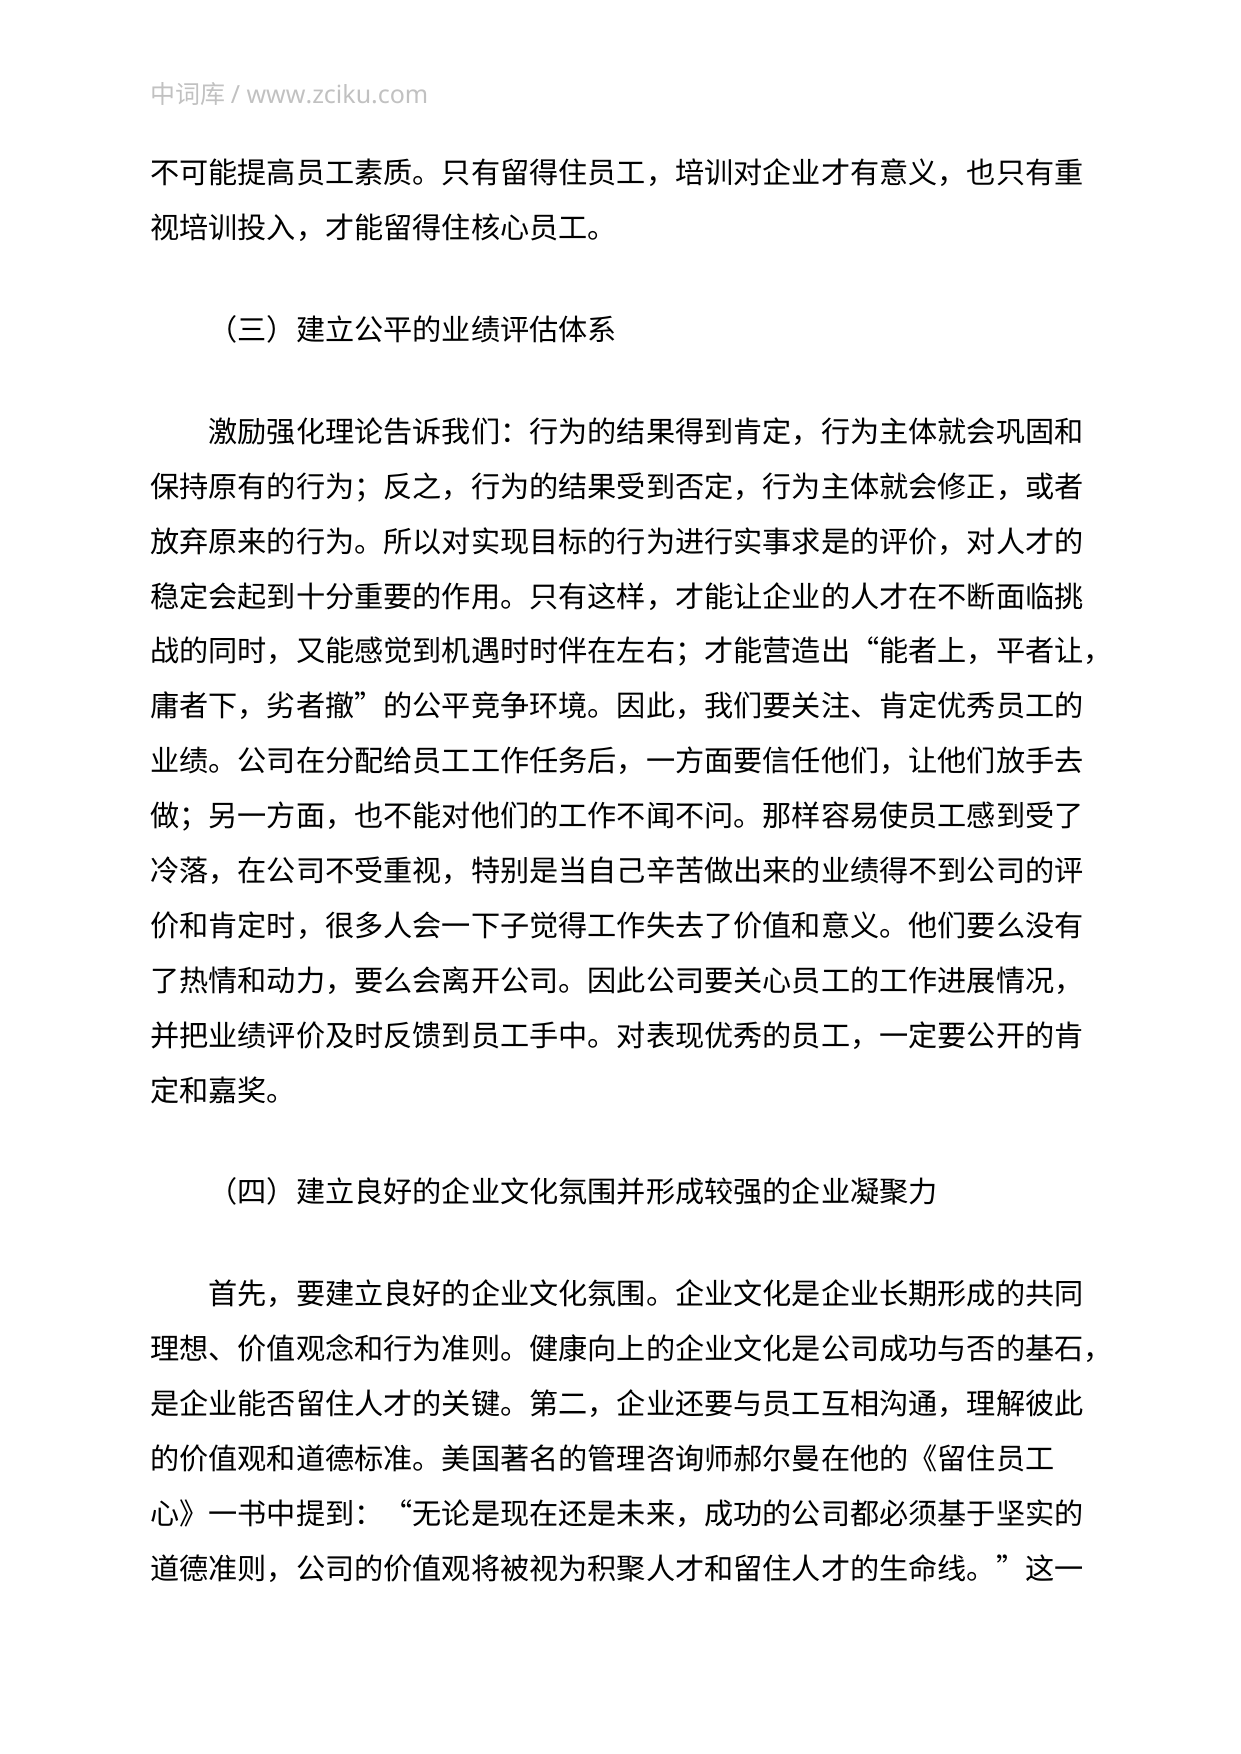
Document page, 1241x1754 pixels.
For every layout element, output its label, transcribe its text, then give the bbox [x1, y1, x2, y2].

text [150, 1271, 1090, 1587]
text （四）建立良好的企业文化氛围并形成较强的企业凝聚力 [150, 1169, 1090, 1211]
text 激励强化理论告诉我们：行为的结果得到肯定，行为主体就会巩固和保持原有的行为；反之，行为的结果受到否定，行为主体就会修正，或者放弃原来的行为。所以对实现目标的行为进行实事求是的评价，对人才的稳定会起到十分重要的作用。只有这样，才能让企业的人才在不断面临挑战的同时，又能感觉到机遇时时伴在左右；才能营造出“能者上，平者让，庸者下，劣者撤”的公平竞争环境。因此，我们要关注、肯定优秀员工的业绩。公司在分配给员工工作任务后，一方面要信任他们，让他们放手去做；另一方面，也不能对他们的工作不闻不问。那样容易使员工感到受了冷落，在公司不受重视，特别是当自己辛苦做出来的业绩得不到公司的评价和肯定时，很多人会一下子觉得工作失去了价值和意义。他们要么没有了热情和动力，要么会离开公司。因此公司要关心员工的工作进展情况，并把业绩评价及时反馈到员工手中。对表现优秀的员工，一定要公开的肯定和嘉奖。 [150, 408, 1090, 1109]
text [150, 150, 1090, 247]
text （三）建立公平的业绩评估体系 [150, 307, 1090, 349]
